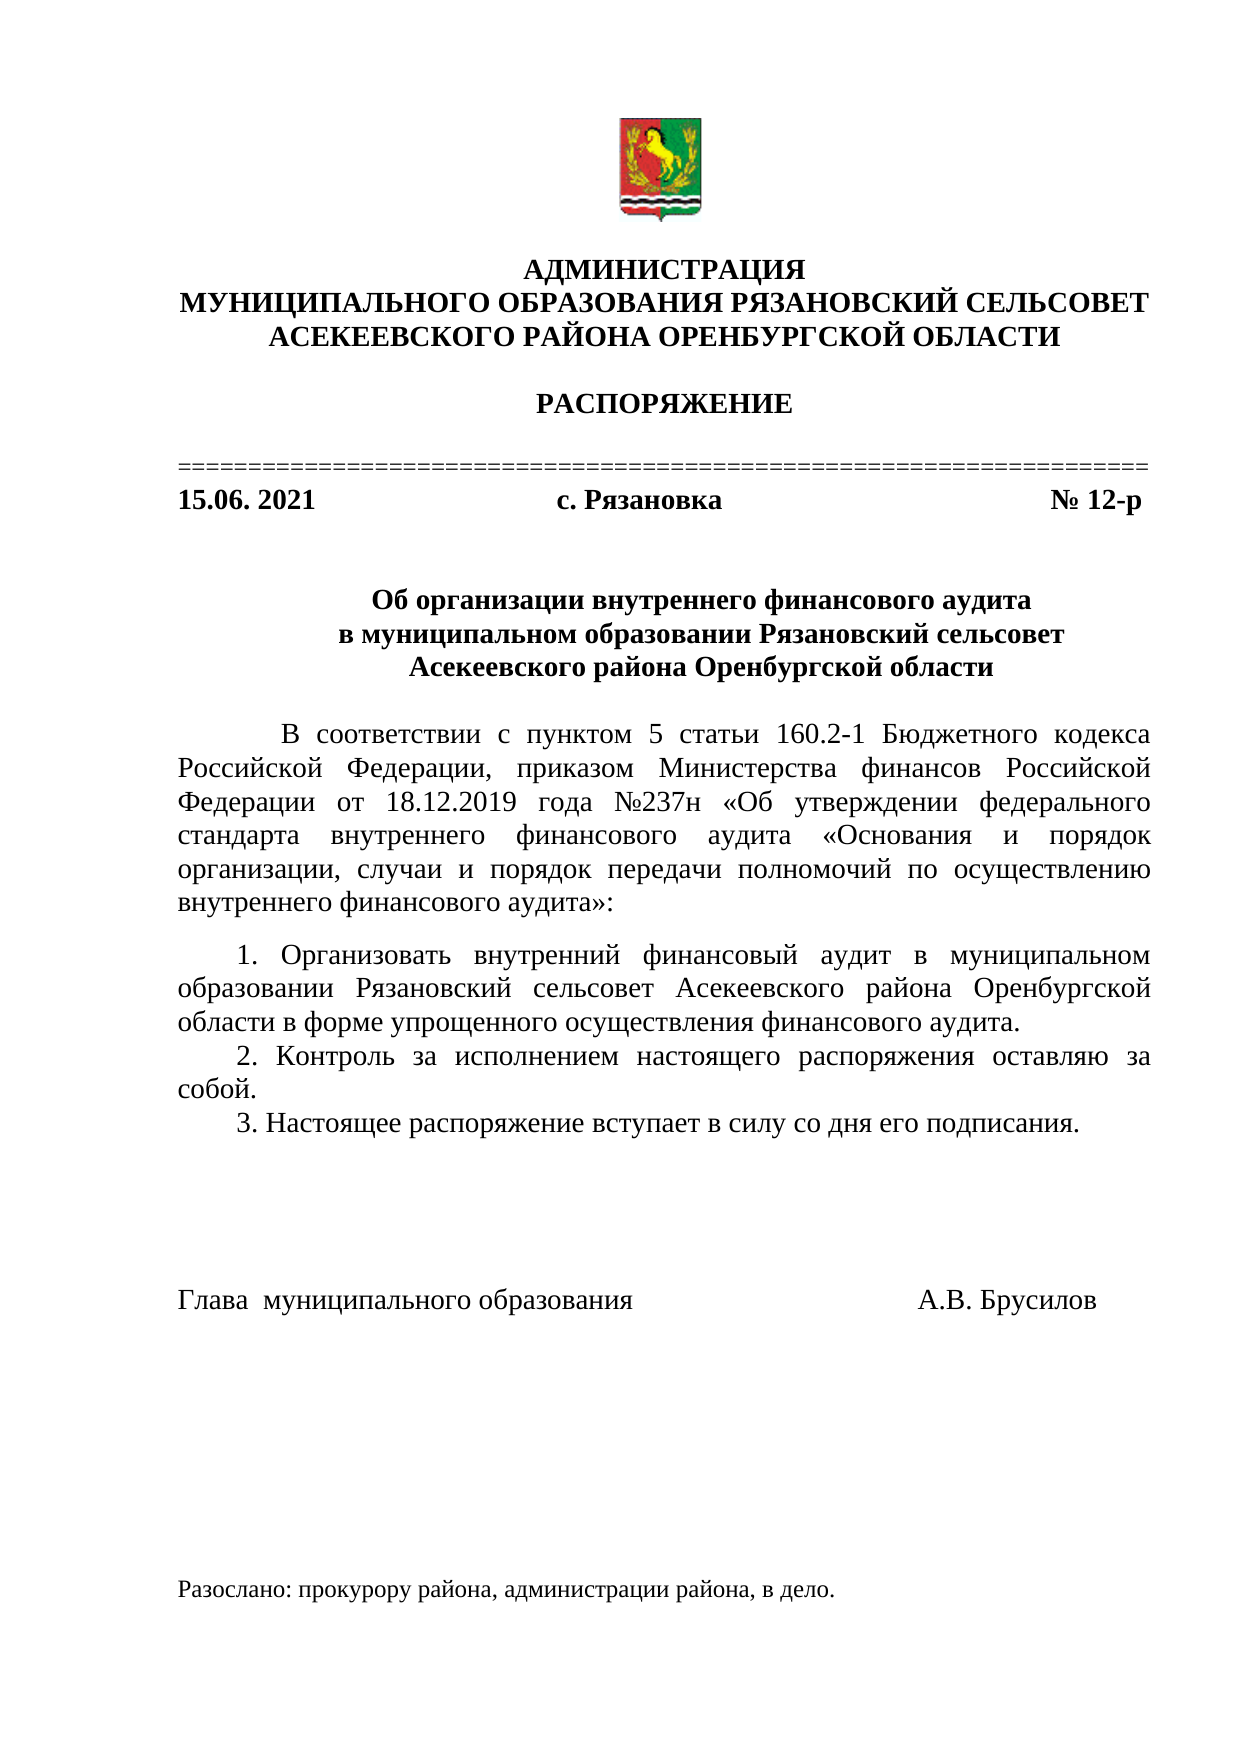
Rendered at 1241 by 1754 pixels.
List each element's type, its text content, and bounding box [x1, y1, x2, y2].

text В соответствии с пунктом 5 статьи 160.2-1 Бюджетного кодекса Российской Федерации, приказом Министерства финансов Российской Федерации от 18.12.2019 года №237н «Об утверждении федерального стандарта внутреннего финансового аудита «Основания и порядок организации, случаи и порядок передачи полномочий по осуществлению внутреннего финансового аудита»: [177, 717, 1152, 918]
text в муниципальном образовании Рязановский сельсовет [251, 616, 1152, 649]
text Глава муниципального образования А.В. Брусилов [177, 1282, 1152, 1316]
text РАСПОРЯЖЕНИЕ [177, 386, 1152, 419]
text 1. Организовать внутренний финансовый аудит в муниципальном образовании Рязановский сельсовет Асекеевского района Оренбургской области в форме упрощенного осуществления финансового аудита. [177, 937, 1152, 1038]
text Асекеевского района Оренбургской области [251, 649, 1152, 683]
text Об организации внутреннего финансового аудита [251, 582, 1152, 616]
text Разослано: прокурору района, администрации района, в дело. [177, 1574, 1152, 1603]
picture [618, 118, 702, 222]
text МУНИЦИПАЛЬНОГО ОБРАЗОВАНИЯ РЯЗАНОВСКИЙ СЕЛЬСОВЕТ АСЕКЕЕВСКОГО РАЙОНА ОРЕНБУРГСКОЙ ОБЛАСТИ [177, 285, 1152, 352]
text 2. Контроль за исполнением настоящего распоряжения оставляю за собой. [177, 1038, 1152, 1105]
text АДМИНИСТРАЦИЯ [177, 252, 1152, 285]
text ===================================================================== 15.06. 2021 с. Рязановка № 12-р [177, 419, 1152, 515]
text 3. Настоящее распоряжение вступает в силу со дня его подписания. [177, 1105, 1152, 1138]
